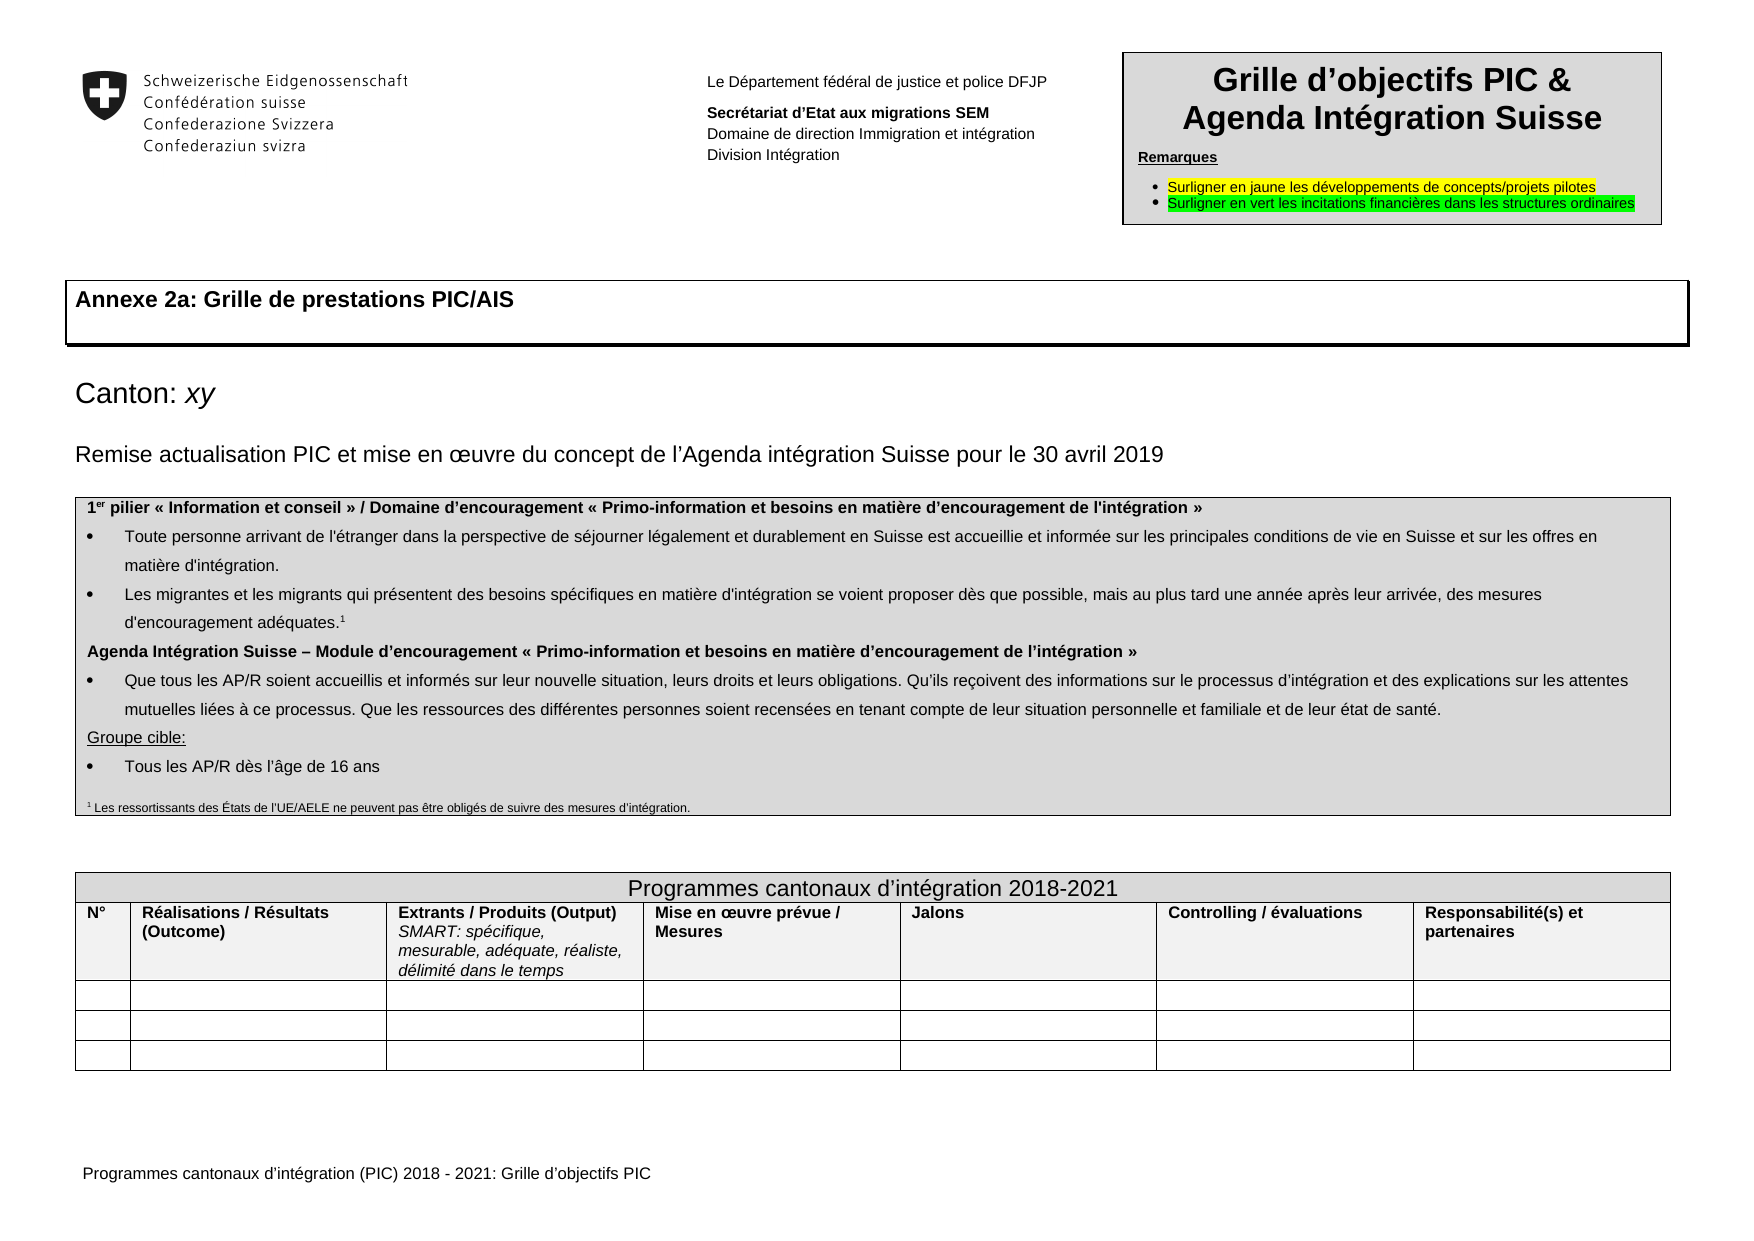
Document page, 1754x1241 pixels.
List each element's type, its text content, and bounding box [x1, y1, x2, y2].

table_header Programmes cantonaux d’intégration 2018-2021 [76, 873, 1670, 902]
table_cell [1157, 1011, 1413, 1040]
table_cell [76, 981, 130, 1010]
table_cell [76, 1041, 130, 1070]
table_cell [76, 1011, 130, 1040]
table_cell [1414, 1011, 1670, 1040]
text Canton: xy [75, 376, 1679, 409]
table_cell [901, 981, 1156, 1010]
table_cell Controlling / évaluations [1157, 903, 1413, 979]
table_header 1er pilier « Information et conseil » / Domaine d’encouragement « Primo-information et besoins en matière d’encouragement de l'intégration » Toute personne arrivant de l'étranger dans la perspective de séjourner légalement et durablement en Suisse est accueillie et informée sur les principales conditions de vie en Suisse et sur les offres en matière d'intégration. Les migrantes et les migrants qui présentent des besoins spécifiques en matière d'intégration se voient proposer dès que possible, mais au plus tard une année après leur arrivée, des mesures d'encouragement adéquates.1 Agenda Intégration Suisse – Module d’encouragement « Primo-information et besoins en matière d’encouragement de l’intégration » Que tous les AP/R soient accueillis et informés sur leur nouvelle situation, leurs droits et leurs obligations. Qu’ils reçoivent des informations sur le processus d’intégration et des explications sur les attentes mutuelles liées à ce processus. Que les ressources des différentes personnes soient recensées en tenant compte de leur situation personnelle et familiale et de leur état de santé. Groupe cible: Tous les AP/R dès l’âge de 16 ans 1 Les ressortissants des États de l’UE/AELE ne peuvent pas être obligés de suivre des mesures d’intégration. [76, 498, 1670, 815]
table_cell [387, 1011, 643, 1040]
table_cell N° [76, 903, 130, 979]
table_cell [1414, 1041, 1670, 1070]
table_cell [1414, 981, 1670, 1010]
picture [82, 70, 408, 177]
table_cell [644, 1041, 900, 1070]
table_cell [131, 1041, 386, 1070]
table_cell [131, 981, 386, 1010]
table_cell Extrants / Produits (Output) SMART: spécifique, mesurable, adéquate, réaliste, délimité dans le temps [387, 903, 643, 979]
table_cell [644, 1011, 900, 1040]
table_cell [901, 1011, 1156, 1040]
table_cell [644, 981, 900, 1010]
table_cell Réalisations / Résultats (Outcome) [131, 903, 386, 979]
table_cell [1157, 1041, 1413, 1070]
table_cell [387, 981, 643, 1010]
text Remise actualisation PIC et mise en œuvre du concept de l’Agenda intégration Suisse pour le 30 avril 2019 [75, 438, 1679, 468]
table_cell Mise en œuvre prévue / Mesures [644, 903, 900, 979]
table_cell Jalons [901, 903, 1156, 979]
table_cell [387, 1041, 643, 1070]
table_cell [1157, 981, 1413, 1010]
text Annexe 2a: Grille de prestations PIC/AIS [67, 281, 1687, 312]
table_cell [901, 1041, 1156, 1070]
table_cell Responsabilité(s) et partenaires [1414, 903, 1670, 979]
table_cell [131, 1011, 386, 1040]
